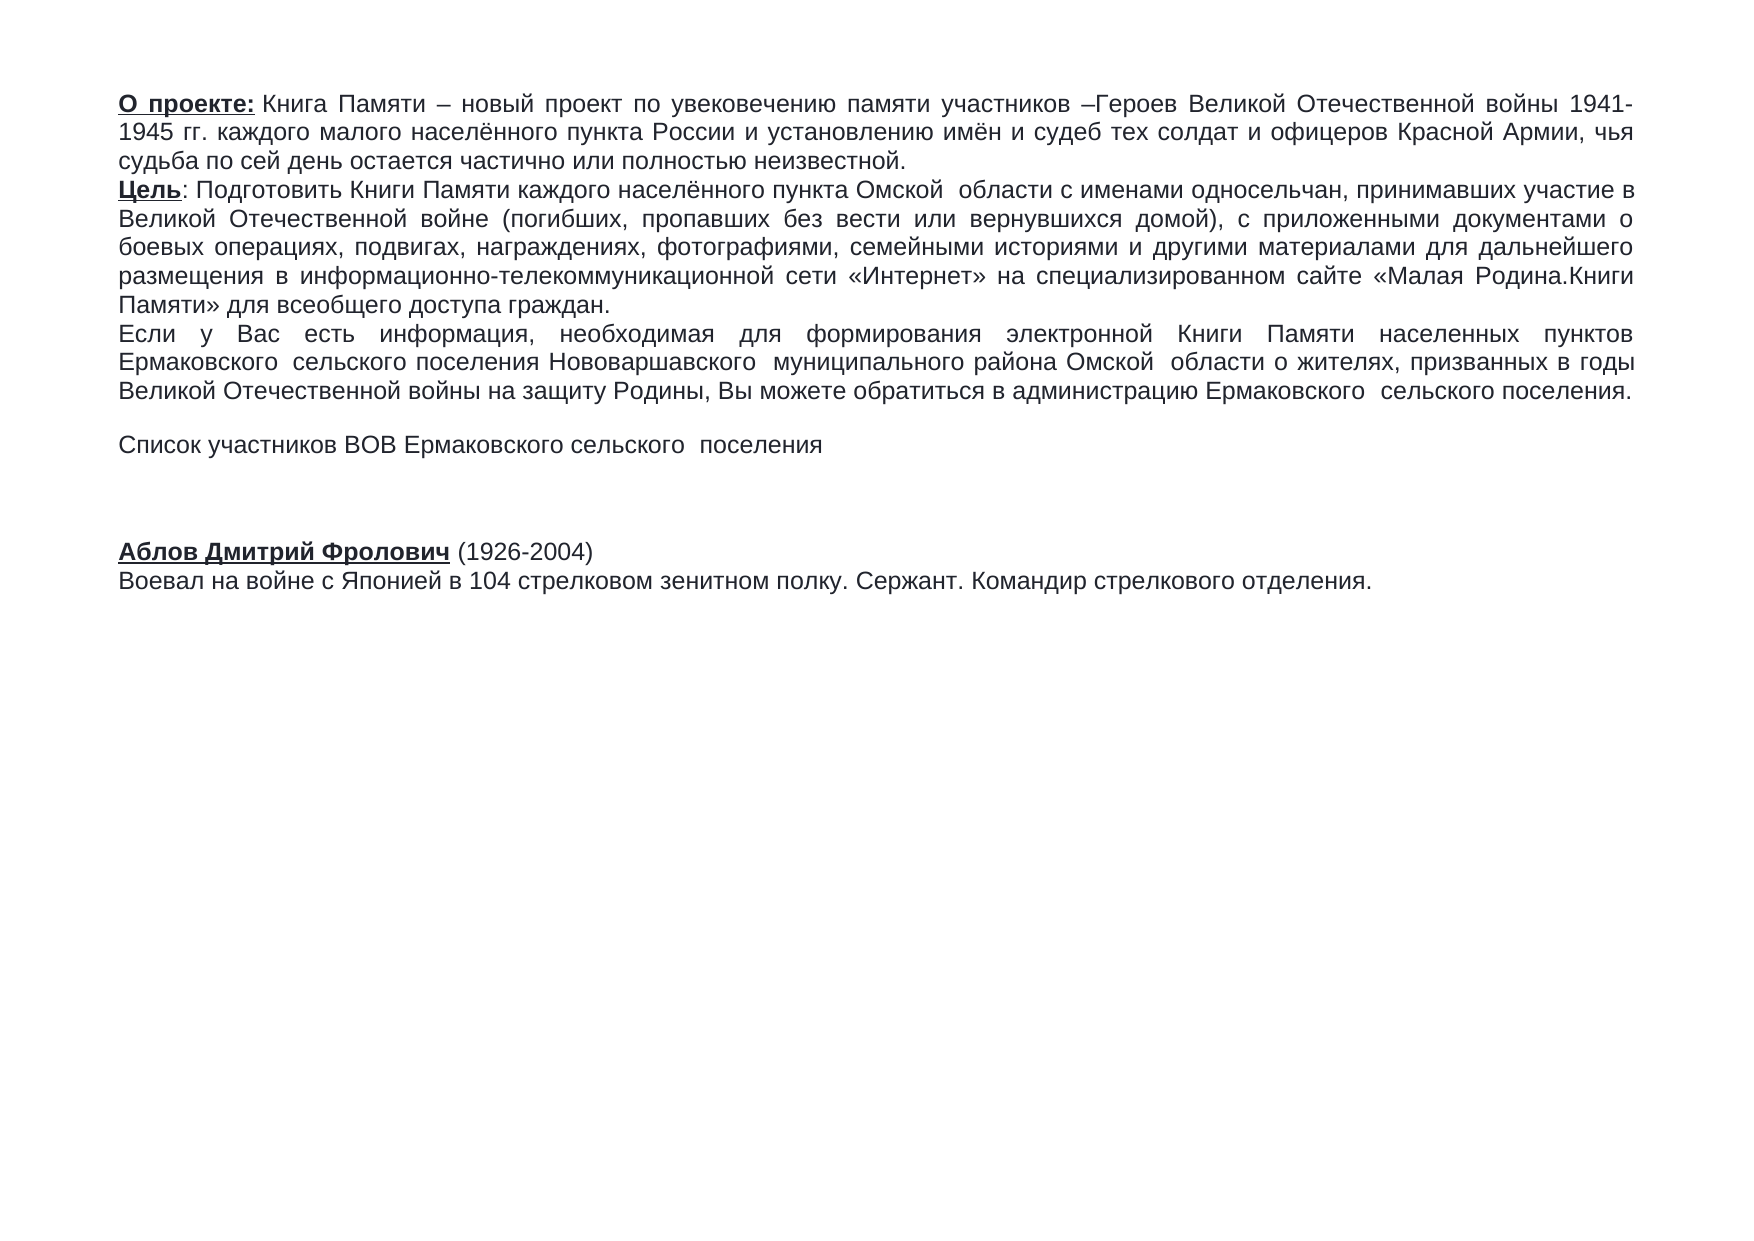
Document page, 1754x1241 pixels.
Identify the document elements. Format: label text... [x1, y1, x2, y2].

text Цель: Подготовить Книги Памяти каждого населённого пункта Омской области с именами односельчан, принимавших участие в Великой Отечественной войне (погибших, пропавших без вести или вернувшихся домой), с приложенными документами о боевых операциях, подвигах, награждениях, фотографиями, семейными историями и другими материалами для дальнейшего размещения в информационно-телекоммуникационной сети «Интернет» на специализированном сайте «Малая Родина.Книги Памяти» для всеобщего доступа граждан. [118, 175, 1636, 318]
text Если у Вас есть информация, необходимая для формирования электронной Книги Памяти населенных пунктов Ермаковского сельского поселения Нововаршавского муниципального района Омской области о жителях, призванных в годы Великой Отечественной войны на защиту Родины, Вы можете обратиться в администрацию Ермаковского сельского поселения. [118, 318, 1636, 405]
text Аблов Дмитрий Фролович (1926-2004) [118, 537, 1636, 566]
text Список участников ВОВ Ермаковского сельского поселения [118, 430, 1636, 458]
text Воевал на войне с Японией в 104 стрелковом зенитном полку. Сержант. Командир стрелкового отделения. [118, 566, 1636, 595]
text О проекте: Книга Памяти – новый проект по увековечению памяти участников –Героев Великой Отечественной войны 1941-1945 гг. каждого малого населённого пункта России и установлению имён и судеб тех солдат и офицеров Красной Армии, чья судьба по сей день остается частично или полностью неизвестной. [118, 88, 1636, 175]
